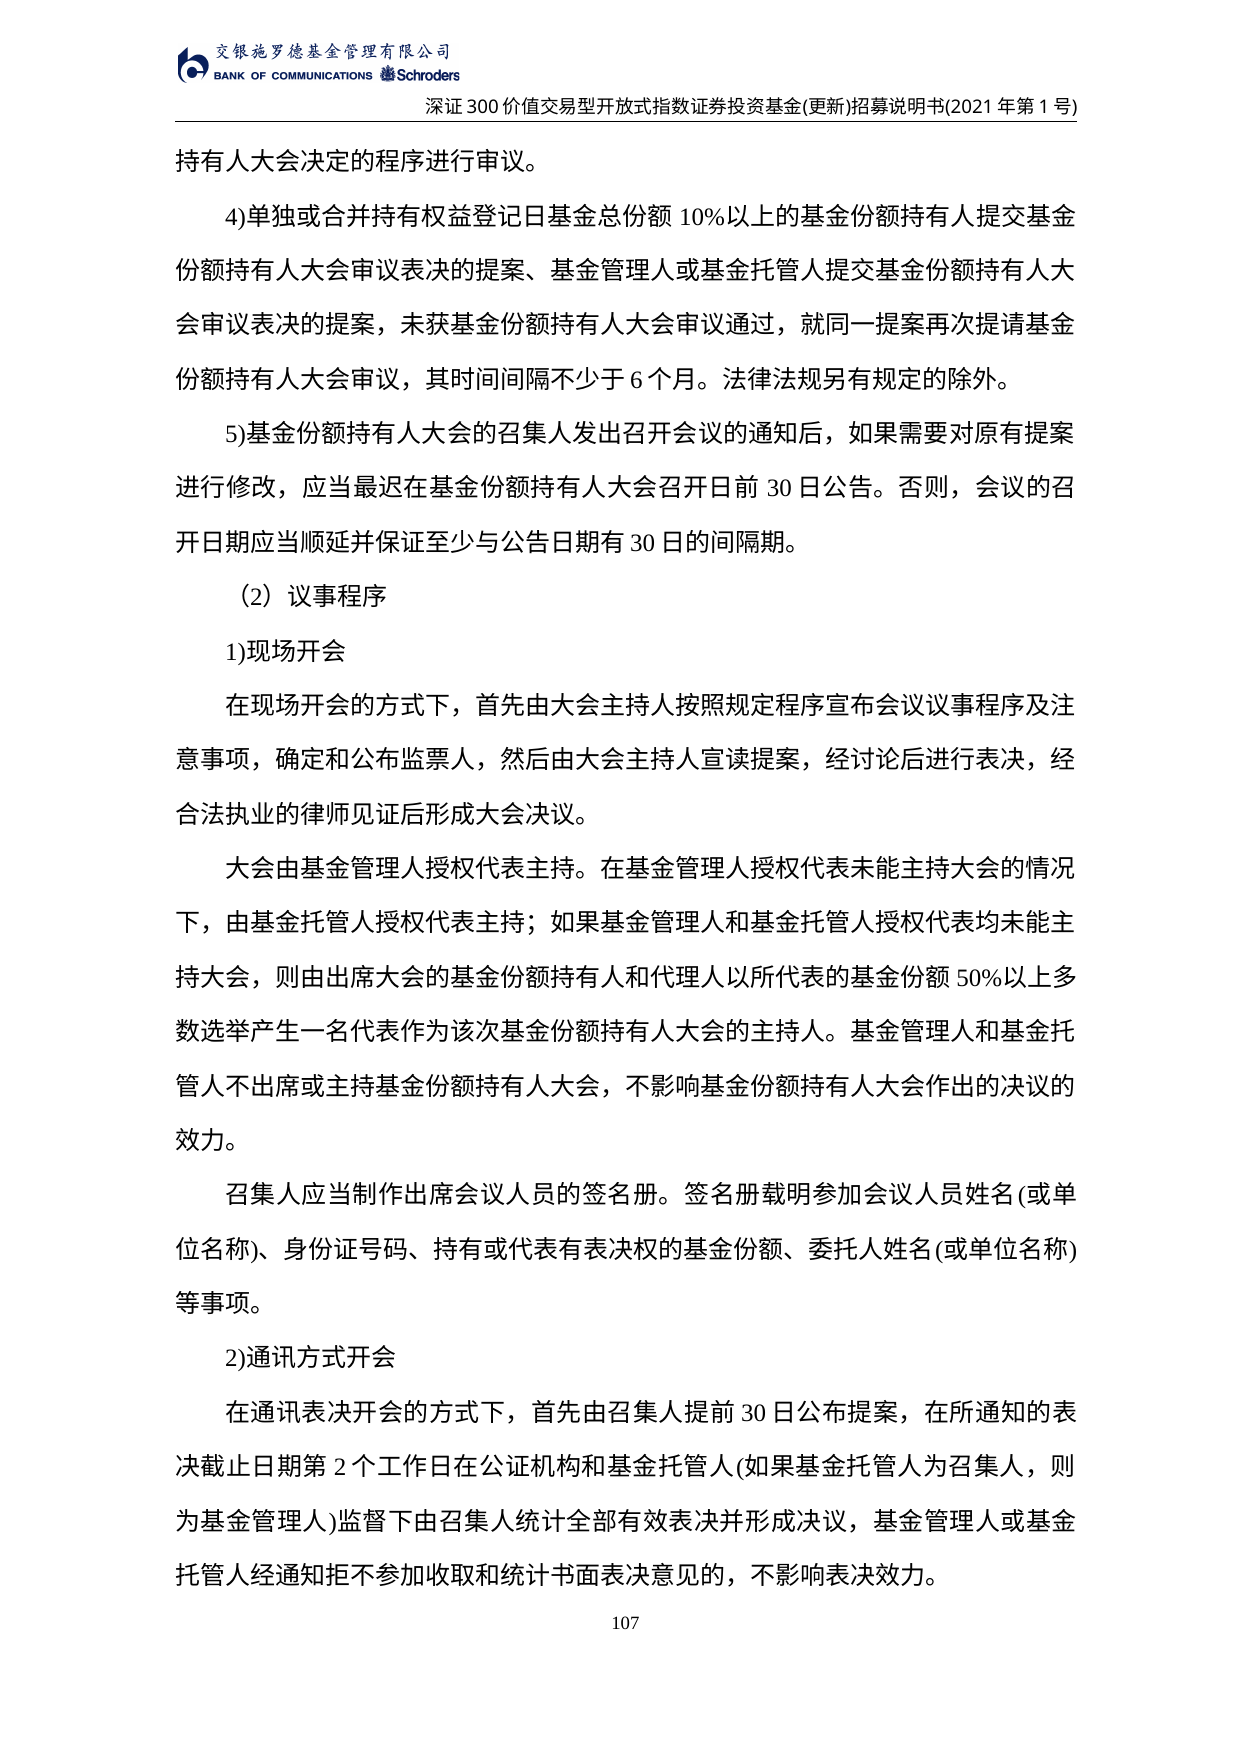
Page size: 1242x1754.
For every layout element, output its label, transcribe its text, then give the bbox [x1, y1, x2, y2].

text 1)现场开会 [175, 631, 1077, 667]
text 在现场开会的方式下，首先由大会主持人按照规定程序宣布会议议事程序及注意事项，确定和公布监票人，然后由大会主持人宣读提案，经讨论后进行表决，经合法执业的律师见证后形成大会决议。 [175, 685, 1077, 830]
picture [178, 43, 460, 83]
text 大会由基金管理人授权代表主持。在基金管理人授权代表未能主持大会的情况下，由基金托管人授权代表主持；如果基金管理人和基金托管人授权代表均未能主持大会，则由出席大会的基金份额持有人和代理人以所代表的基金份额50%以上多数选举产生一名代表作为该次基金份额持有人大会的主持人。基金管理人和基金托管人不出席或主持基金份额持有人大会，不影响基金份额持有人大会作出的决议的效力。 [175, 848, 1077, 1157]
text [175, 142, 1077, 178]
text 在通讯表决开会的方式下，首先由召集人提前30日公布提案，在所通知的表决截止日期第2个工作日在公证机构和基金托管人(如果基金托管人为召集人，则为基金管理人)监督下由召集人统计全部有效表决并形成决议，基金管理人或基金托管人经通知拒不参加收取和统计书面表决意见的，不影响表决效力。 [175, 1392, 1077, 1592]
text 2)通讯方式开会 [175, 1338, 1077, 1374]
text 5)基金份额持有人大会的召集人发出召开会议的通知后，如果需要对原有提案进行修改，应当最迟在基金份额持有人大会召开日前30日公告。否则，会议的召开日期应当顺延并保证至少与公告日期有30日的间隔期。 [175, 413, 1077, 558]
text （2）议事程序 [175, 577, 1077, 613]
text 4)单独或合并持有权益登记日基金总份额10%以上的基金份额持有人提交基金份额持有人大会审议表决的提案、基金管理人或基金托管人提交基金份额持有人大会审议表决的提案，未获基金份额持有人大会审议通过，就同一提案再次提请基金份额持有人大会审议，其时间间隔不少于6个月。法律法规另有规定的除外。 [175, 196, 1077, 395]
text 召集人应当制作出席会议人员的签名册。签名册载明参加会议人员姓名(或单位名称)、身份证号码、持有或代表有表决权的基金份额、委托人姓名(或单位名称)等事项。 [175, 1175, 1077, 1320]
